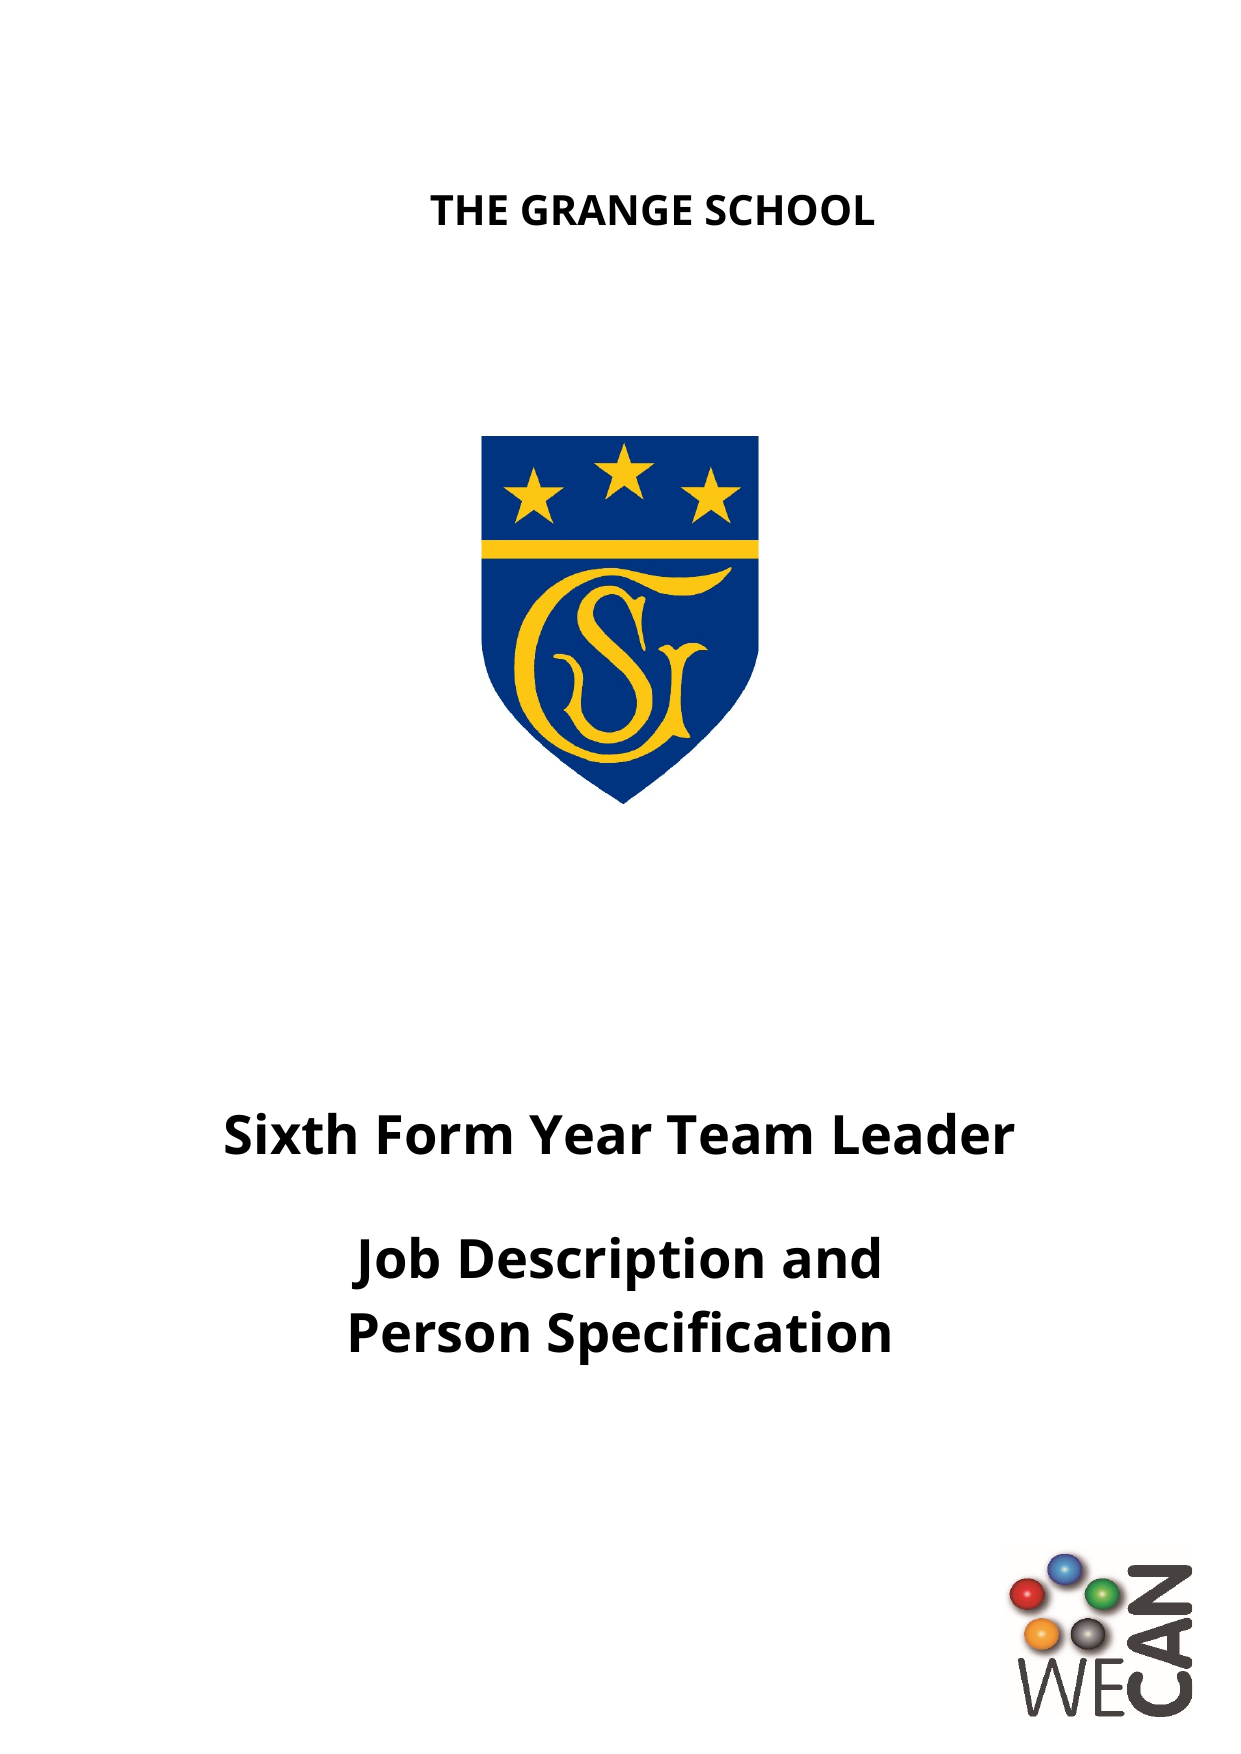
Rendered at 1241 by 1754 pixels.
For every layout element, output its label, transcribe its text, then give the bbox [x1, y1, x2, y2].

text Sixth Form Year Team Leader [150, 1096, 1090, 1170]
picture [1001, 1546, 1193, 1717]
picture [469, 425, 771, 815]
text Person Specification [150, 1295, 1090, 1368]
text THE GRANGE SCHOOL [150, 181, 1090, 238]
text Job Description and [150, 1221, 1090, 1295]
